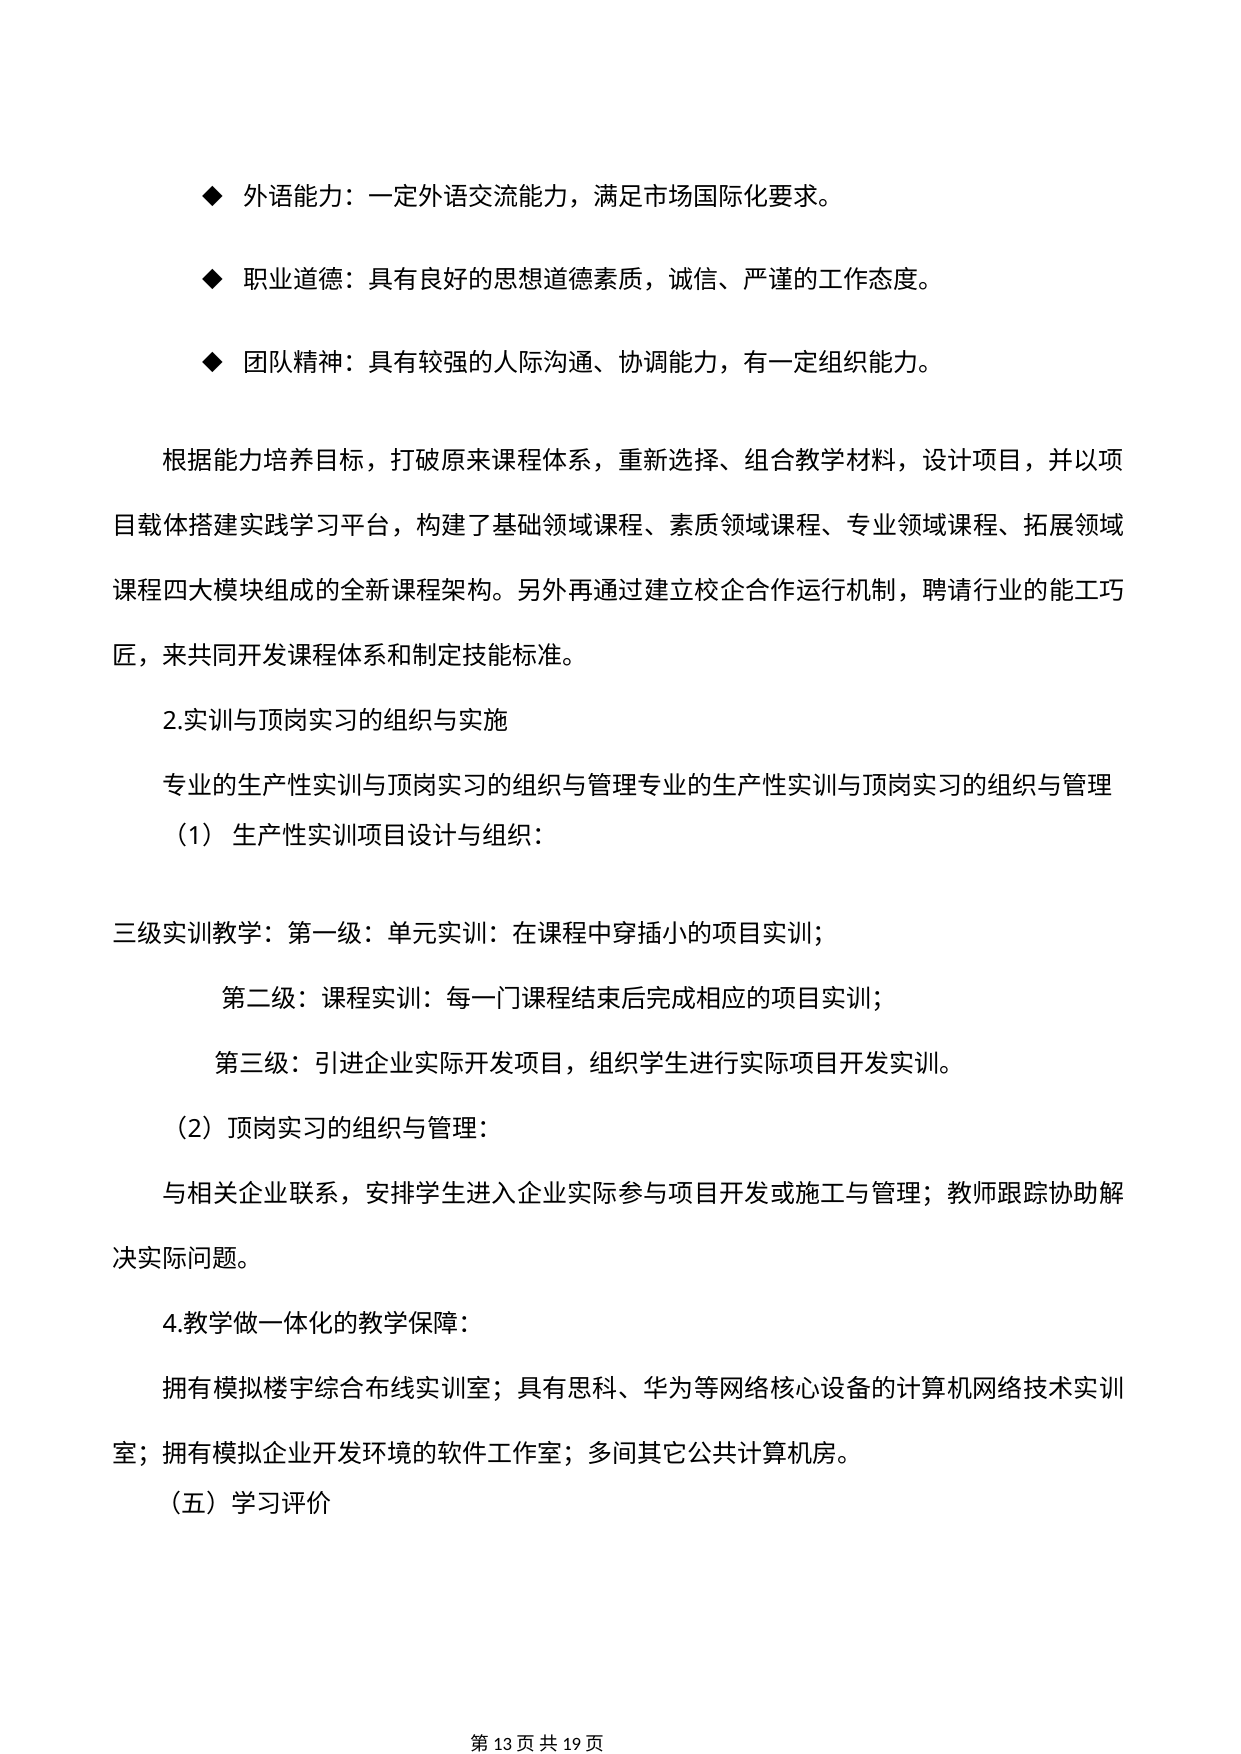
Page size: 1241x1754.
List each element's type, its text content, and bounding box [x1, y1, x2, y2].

text 与相关企业联系，安排学生进入企业实际参与项目开发或施工与管理；教师跟踪协助解决实际问题。 [112, 1144, 1128, 1274]
list 职业道德：具有良好的思想道德素质，诚信、严谨的工作态度。 [200, 245, 1128, 310]
text 拥有模拟楼宇综合布线实训室；具有思科、华为等网络核心设备的计算机网络技术实训室；拥有模拟企业开发环境的软件工作室；多间其它公共计算机房。 [112, 1339, 1128, 1469]
text （2）顶岗实习的组织与管理： [112, 1079, 1128, 1144]
text （1） 生产性实训项目设计与组织： [112, 801, 1128, 866]
text 专业的生产性实训与顶岗实习的组织与管理专业的生产性实训与顶岗实习的组织与管理 [112, 736, 1128, 801]
text 根据能力培养目标，打破原来课程体系，重新选择、组合教学材料，设计项目，并以项目载体搭建实践学习平台，构建了基础领域课程、素质领域课程、专业领域课程、拓展领域课程四大模块组成的全新课程架构。另外再通过建立校企合作运行机制，聘请行业的能工巧匠，来共同开发课程体系和制定技能标准。 [112, 411, 1128, 671]
text 三级实训教学：第一级：单元实训：在课程中穿插小的项目实训； [112, 884, 1128, 949]
list 团队精神：具有较强的人际沟通、协调能力，有一定组织能力。 [200, 328, 1128, 393]
text 第三级：引进企业实际开发项目，组织学生进行实际项目开发实训。 [112, 1014, 1128, 1079]
list 学习评价 [112, 1469, 1128, 1534]
text 4.教学做一体化的教学保障： [112, 1274, 1128, 1339]
text 第二级：课程实训：每一门课程结束后完成相应的项目实训； [112, 949, 1128, 1014]
text 2.实训与顶岗实习的组织与实施 [112, 671, 1128, 736]
list 外语能力：一定外语交流能力，满足市场国际化要求。 [200, 162, 1128, 227]
